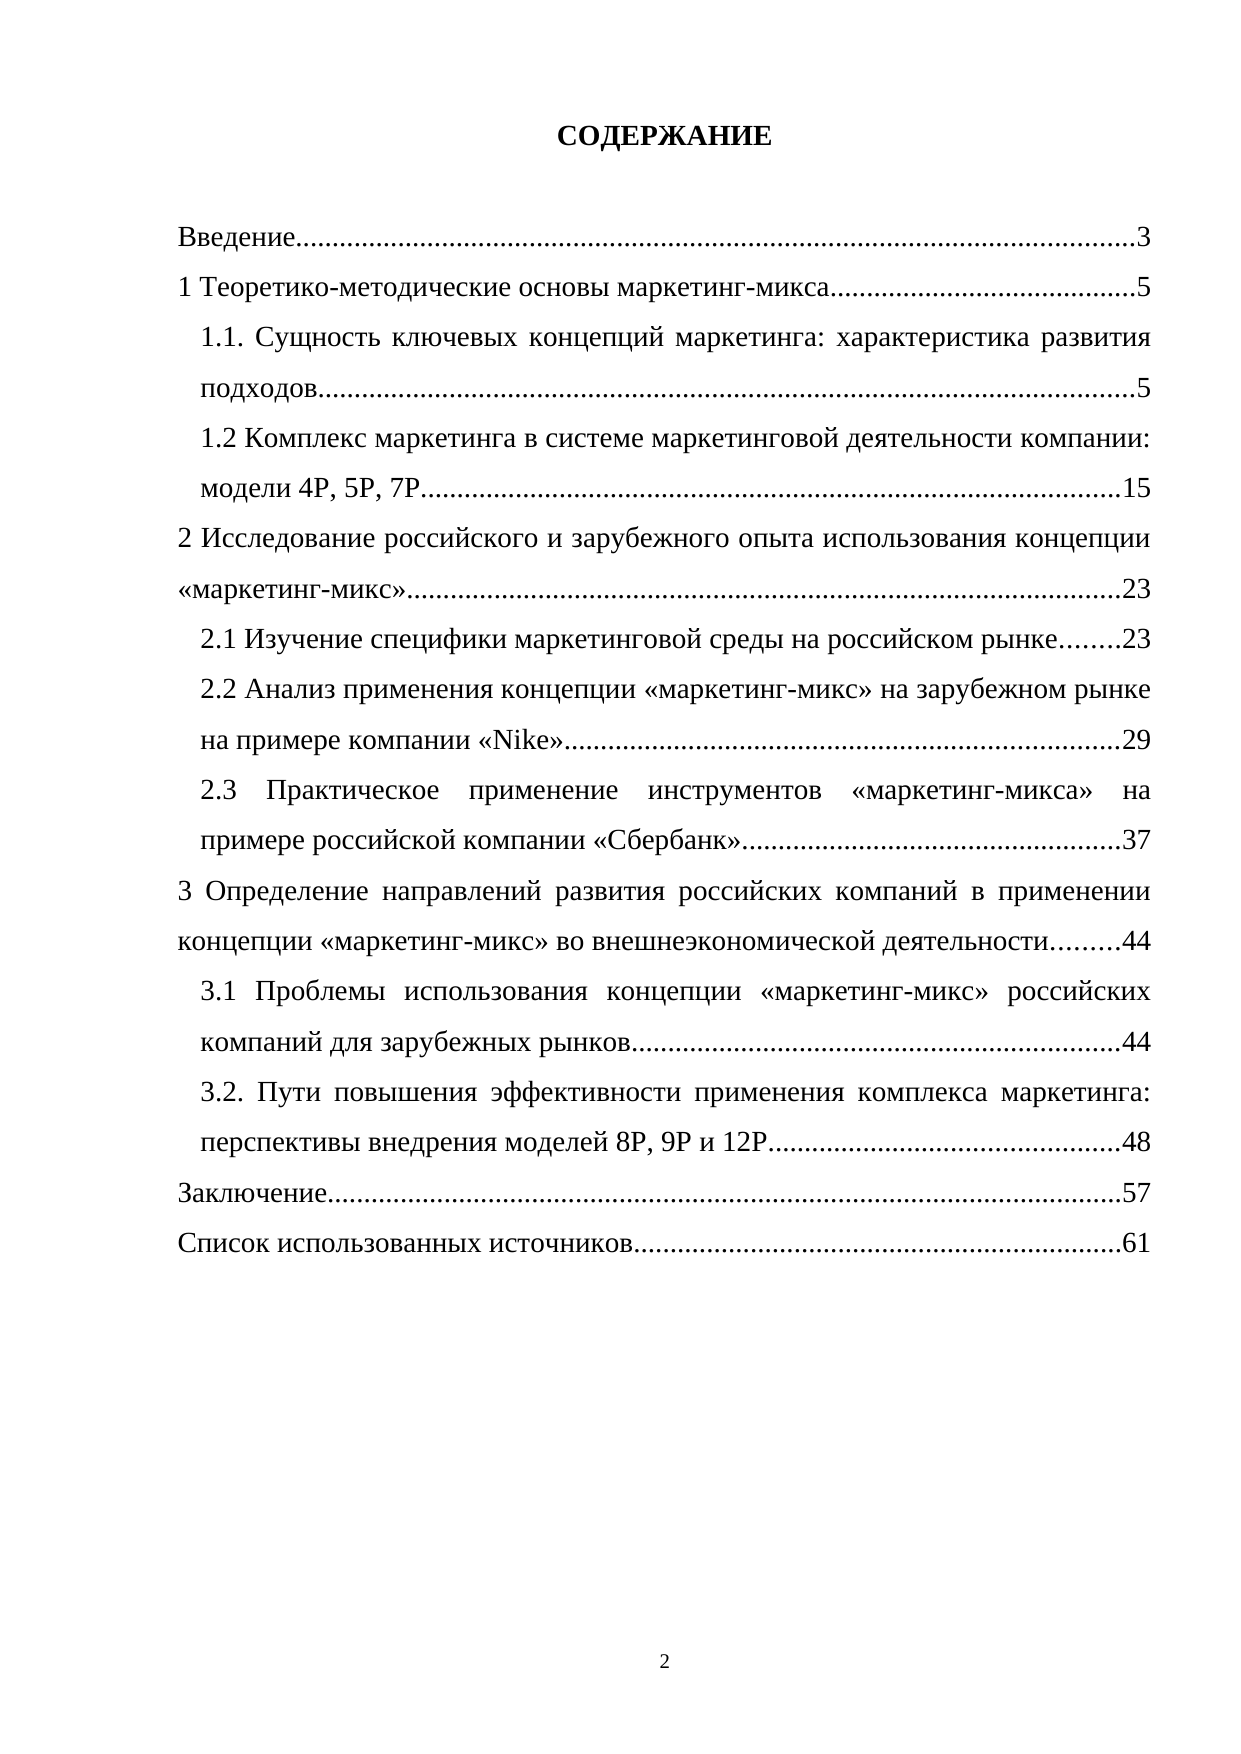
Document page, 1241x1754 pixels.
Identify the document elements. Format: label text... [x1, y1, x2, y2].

text 1.1. Сущность ключевых концепций маркетинга: характеристика развития подходов 5 [200, 319, 1152, 403]
text СОДЕРЖАНИЕ [177, 118, 1152, 152]
text 1.2 Комплекс маркетинга в системе маркетинговой деятельности компании: модели 4P, 5P, 7Р 15 [200, 420, 1152, 504]
text 3.2. Пути повышения эффективности применения комплекса маркетинга: перспективы внедрения моделей 8Р, 9Р и 12Р 48 [200, 1074, 1152, 1158]
text 2 Исследование российского и зарубежного опыта использования концепции «маркетинг-микс» 23 [177, 521, 1152, 604]
text Заключение 57 [177, 1175, 1152, 1208]
text 1 Теоретико-методические основы маркетинг-микса 5 [177, 269, 1152, 303]
text Список использованных источников 61 [177, 1225, 1152, 1258]
text 2.2 Анализ применения концепции «маркетинг-микс» на зарубежном рынке на примере компании «Nike» 29 [200, 672, 1152, 755]
text 2.1 Изучение специфики маркетинговой среды на российском рынке 23 [200, 621, 1152, 655]
text 3 Определение направлений развития российских компаний в применении концепции «маркетинг-микс» во внешнеэкономической деятельности 44 [177, 873, 1152, 957]
text 2.3 Практическое применение инструментов «маркетинг-микса» на примере российской компании «Сбербанк» 37 [200, 772, 1152, 856]
text 3.1 Проблемы использования концепции «маркетинг-микс» российских компаний для зарубежных рынков 44 [200, 973, 1152, 1057]
text Введение 3 [177, 219, 1152, 252]
